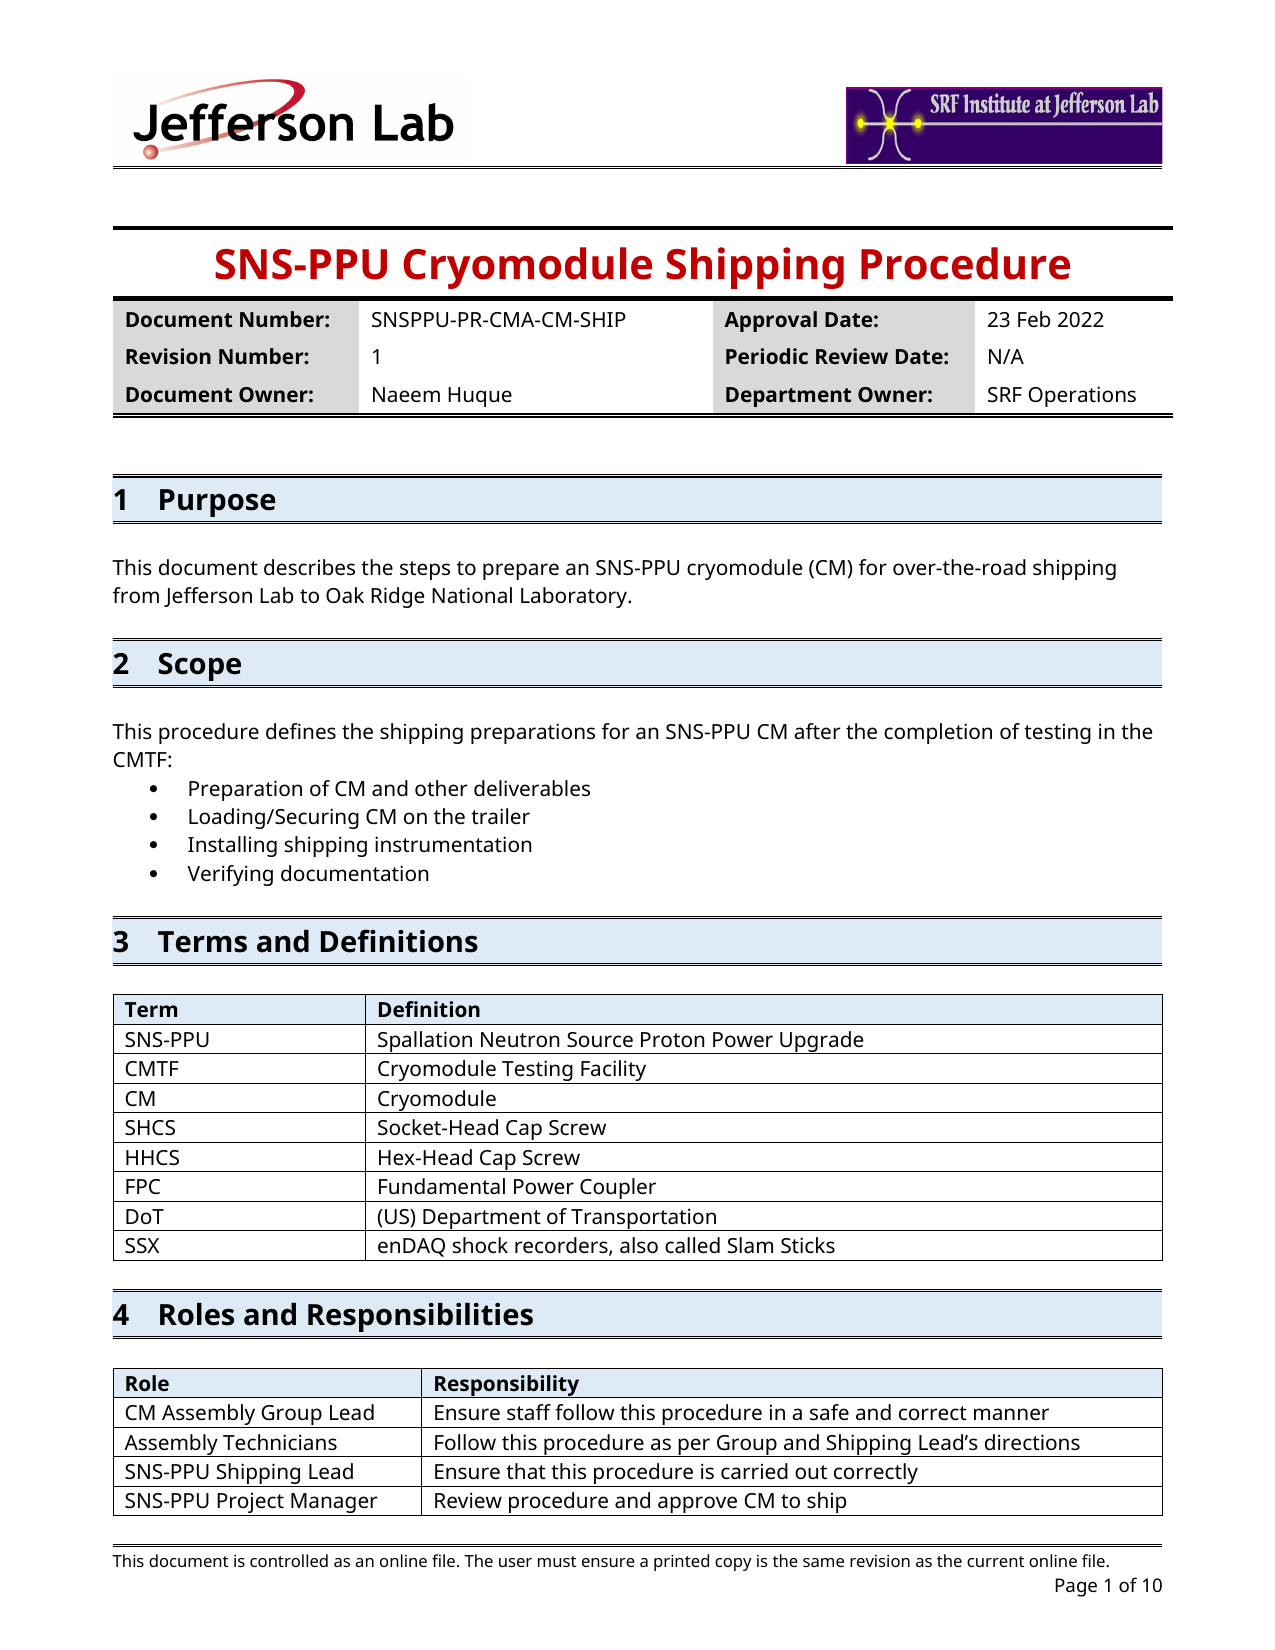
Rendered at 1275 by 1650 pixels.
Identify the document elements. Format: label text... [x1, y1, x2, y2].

subtitle Scope [112, 641, 1162, 688]
list Verifying documentation [150, 859, 1162, 887]
table_cell Ensure that this procedure is carried out correctly [422, 1457, 1162, 1486]
table_cell Periodic Review Date: [713, 338, 975, 375]
table_cell DoT [114, 1202, 365, 1230]
table_cell CM [114, 1084, 365, 1112]
table_cell SNS-PPU Project Manager [114, 1487, 421, 1515]
table_cell 23 Feb 2022 [975, 301, 1173, 338]
table_cell HHCS [114, 1143, 365, 1171]
text This procedure defines the shipping preparations for an SNS-PPU CM after the completion of testing in the CMTF: [112, 717, 1162, 774]
table_cell Cryomodule [366, 1084, 1162, 1112]
table_cell Naeem Huque [359, 375, 712, 413]
table_header Definition [366, 995, 1162, 1024]
table_header Responsibility [422, 1369, 1162, 1397]
table_cell Department Owner: [713, 375, 975, 413]
table_header Term [114, 995, 365, 1024]
table_cell Follow this procedure as per Group and Shipping Lead’s directions [422, 1428, 1162, 1456]
table_cell SRF Operations [975, 375, 1173, 413]
table_cell Assembly Technicians [114, 1428, 421, 1456]
subtitle Roles and Responsibilities [112, 1292, 1162, 1339]
table_header Role [114, 1369, 421, 1397]
table_cell Ensure staff follow this procedure in a safe and correct manner [422, 1398, 1162, 1427]
table_cell (US) Department of Transportation [366, 1202, 1162, 1230]
table_cell Review procedure and approve CM to ship [422, 1487, 1162, 1515]
table_cell SNSPPU-PR-CMA-CM-SHIP [359, 301, 712, 338]
subtitle Purpose [112, 477, 1162, 524]
table_cell Hex-Head Cap Screw [366, 1143, 1162, 1171]
picture [846, 87, 1163, 164]
table_cell CM Assembly Group Lead [114, 1398, 421, 1427]
table_cell 1 [359, 338, 712, 375]
subtitle Terms and Definitions [112, 919, 1162, 966]
table_cell N/A [975, 338, 1173, 375]
list Installing shipping instrumentation [150, 831, 1162, 859]
table_cell Document Owner: [113, 375, 359, 413]
list Preparation of CM and other deliverables [150, 774, 1162, 802]
table_cell Socket-Head Cap Screw [366, 1113, 1162, 1142]
table_cell FPC [114, 1172, 365, 1201]
list Loading/Securing CM on the trailer [150, 802, 1162, 831]
table_cell Cryomodule Testing Facility [366, 1054, 1162, 1083]
table_cell enDAQ shock recorders, also called Slam Sticks [366, 1231, 1162, 1260]
text This document describes the steps to prepare an SNS-PPU cryomodule (CM) for over-the-road shipping from Jefferson Lab to Oak Ridge National Laboratory. [112, 553, 1162, 610]
table_cell SNS-PPU Shipping Lead [114, 1457, 421, 1486]
table_cell Document Number: [113, 301, 359, 338]
table_header SNS-PPU Cryomodule Shipping Procedure [113, 230, 1173, 296]
table_cell SSX [114, 1231, 365, 1260]
table_cell SHCS [114, 1113, 365, 1142]
table_cell Fundamental Power Coupler [366, 1172, 1162, 1201]
table_cell CMTF [114, 1054, 365, 1083]
table_cell Revision Number: [113, 338, 359, 375]
table_cell SNS-PPU [114, 1025, 365, 1053]
table_cell Approval Date: [713, 301, 975, 338]
table_cell Spallation Neutron Source Proton Power Upgrade [366, 1025, 1162, 1053]
picture [112, 75, 468, 164]
